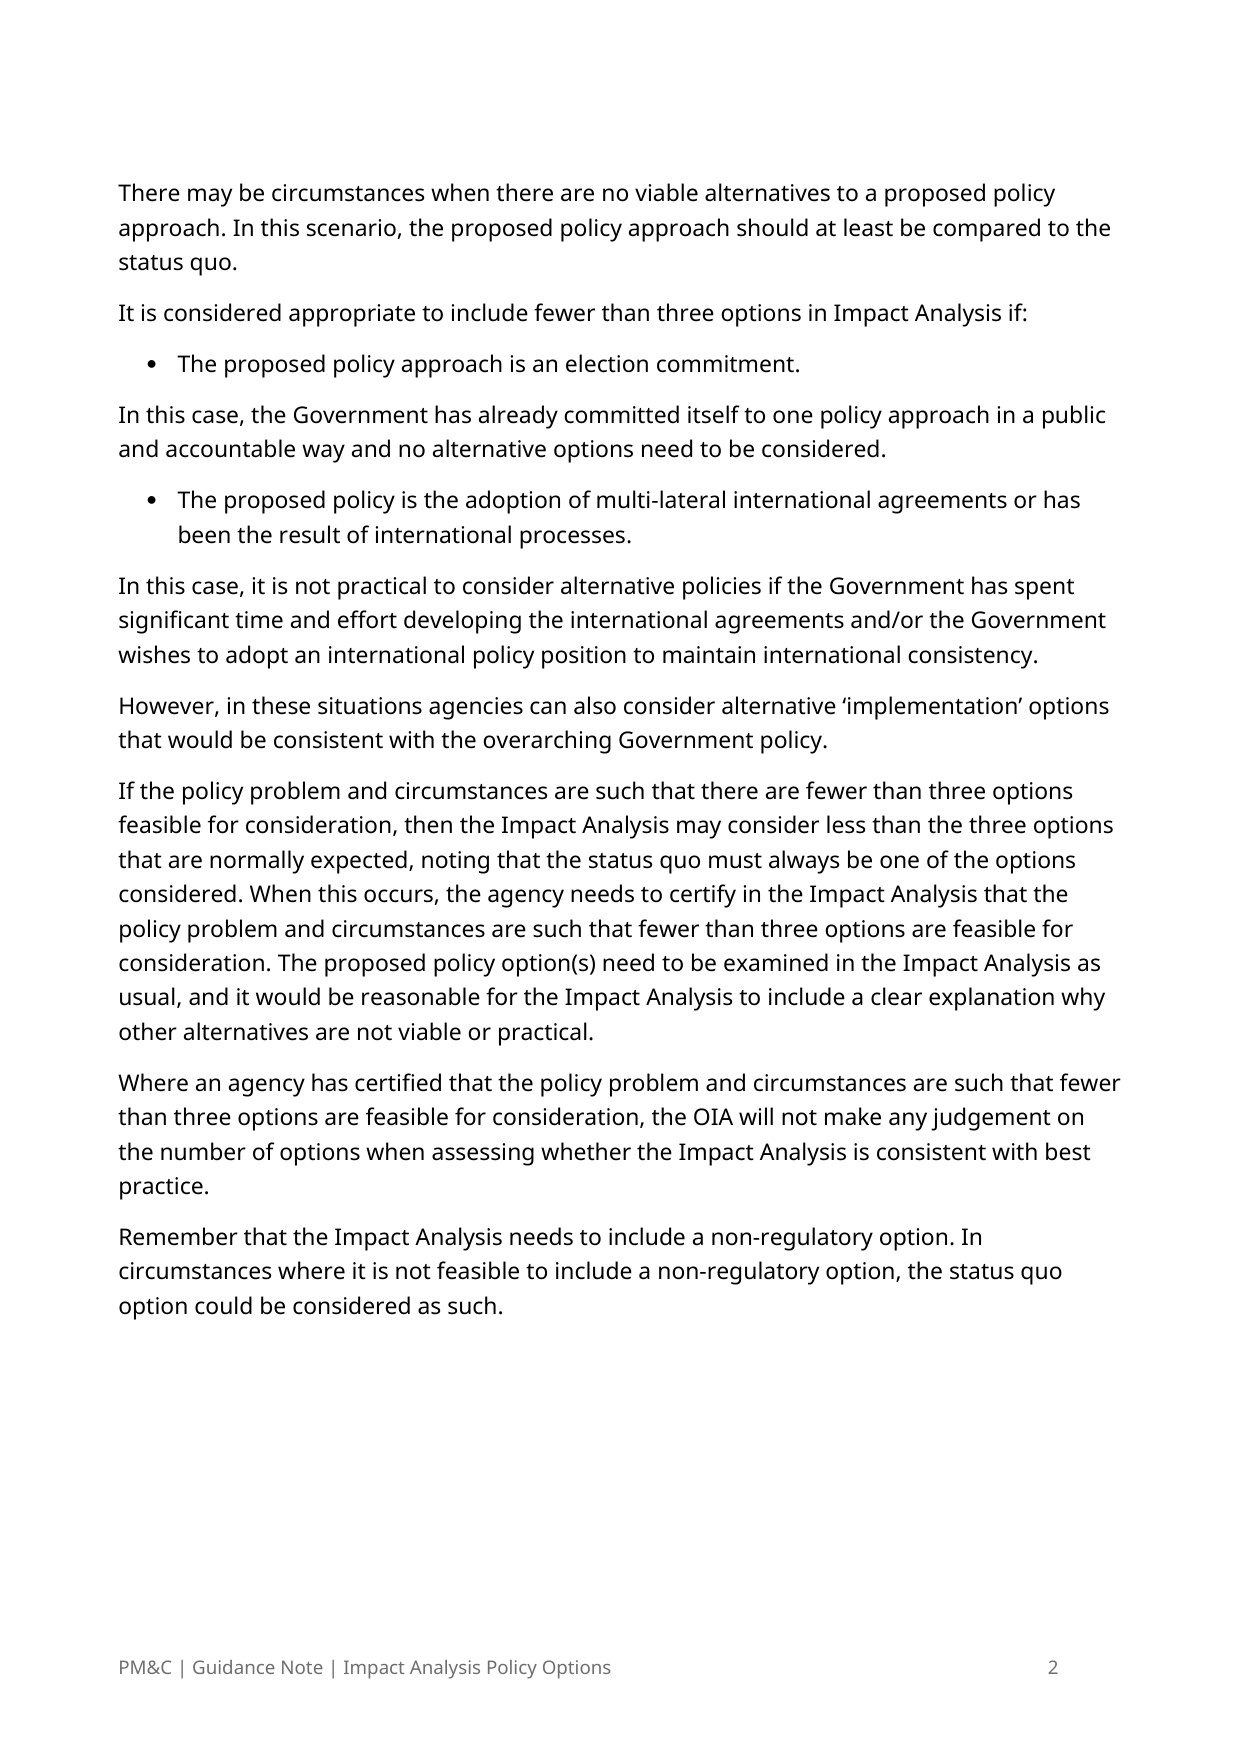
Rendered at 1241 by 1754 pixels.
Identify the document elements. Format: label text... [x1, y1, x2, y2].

text It is considered appropriate to include fewer than three options in Impact Analysis if: [118, 297, 1122, 328]
text Where an agency has certified that the policy problem and circumstances are such that fewer than three options are feasible for consideration, the OIA will not make any judgement on the number of options when assessing whether the Impact Analysis is consistent with best practice. [118, 1067, 1122, 1201]
list The proposed policy approach is an election commitment. [148, 348, 1122, 379]
text There may be circumstances when there are no viable alternatives to a proposed policy approach. In this scenario, the proposed policy approach should at least be compared to the status quo. [118, 177, 1122, 277]
text In this case, the Government has already committed itself to one policy approach in a public and accountable way and no alternative options need to be considered. [118, 399, 1122, 465]
text In this case, it is not practical to consider alternative policies if the Government has spent significant time and effort developing the international agreements and/or the Government wishes to adopt an international policy position to maintain international consistency. [118, 570, 1122, 670]
text However, in these situations agencies can also consider alternative ‘implementation’ options that would be consistent with the overarching Government policy. [118, 690, 1122, 755]
text If the policy problem and circumstances are such that there are fewer than three options feasible for consideration, then the Impact Analysis may consider less than the three options that are normally expected, noting that the status quo must always be one of the options considered. When this occurs, the agency needs to certify in the Impact Analysis that the policy problem and circumstances are such that fewer than three options are feasible for consideration. The proposed policy option(s) need to be examined in the Impact Analysis as usual, and it would be reasonable for the Impact Analysis to include a clear explanation why other alternatives are not viable or practical. [118, 775, 1122, 1047]
list The proposed policy is the adoption of multi-lateral international agreements or has been the result of international processes. [148, 484, 1122, 550]
text Remember that the Impact Analysis needs to include a non-regulatory option. In circumstances where it is not feasible to include a non-regulatory option, the status quo option could be considered as such. [118, 1221, 1122, 1321]
